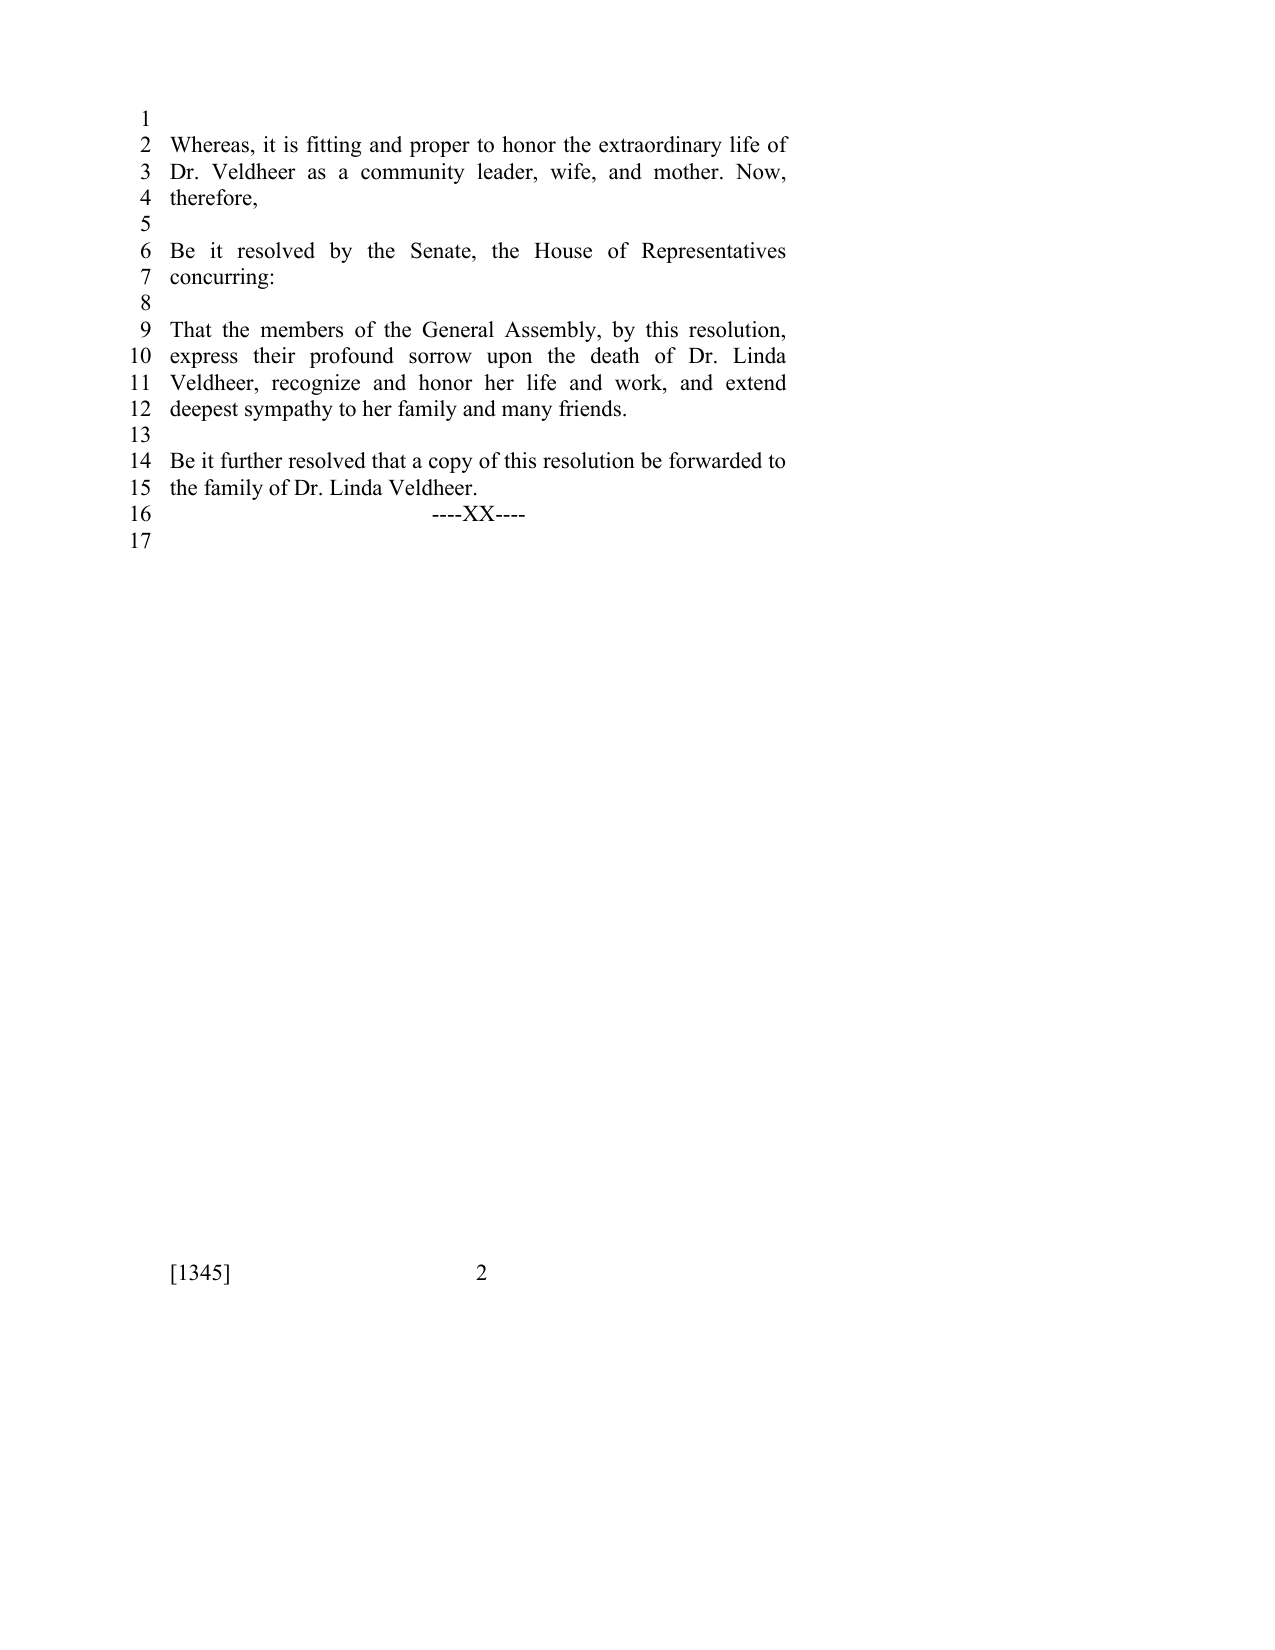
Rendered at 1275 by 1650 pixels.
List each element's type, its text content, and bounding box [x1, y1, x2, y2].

text ----XX---- [169, 500, 787, 527]
text Whereas, it is fitting and proper to honor the extraordinary life of Dr. Veldheer as a community leader, wife, and mother. Now, therefore, [169, 131, 787, 210]
text That the members of the General Assembly, by this resolution, express their profound sorrow upon the death of Dr. Linda Veldheer, recognize and honor her life and work, and extend deepest sympathy to her family and many friends. [169, 316, 787, 421]
text Be it resolved by the Senate, the House of Representatives concurring: [169, 237, 787, 289]
text Be it further resolved that a copy of this resolution be forwarded to the family of Dr. Linda Veldheer. [169, 448, 787, 500]
